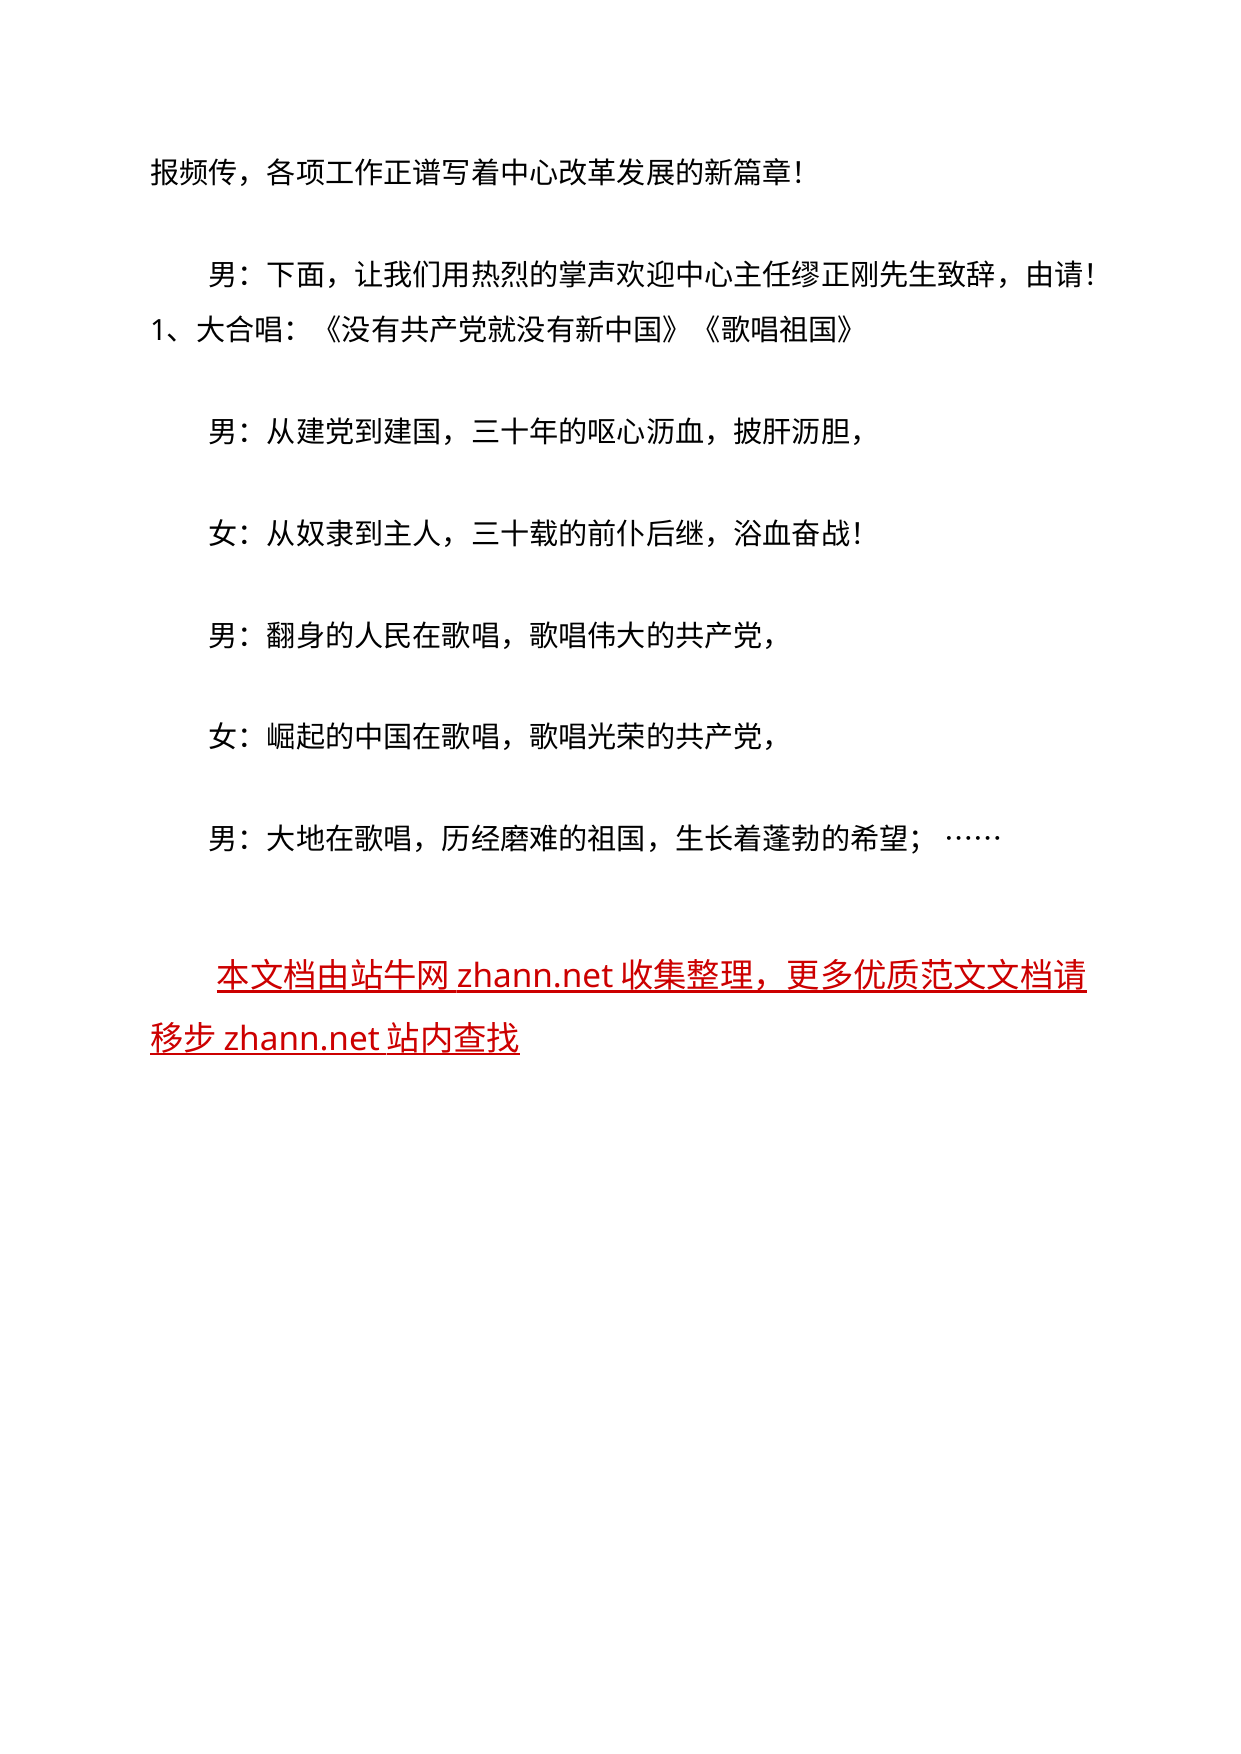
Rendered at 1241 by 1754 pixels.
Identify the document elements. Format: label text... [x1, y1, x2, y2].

text 男：翻身的人民在歌唱，歌唱伟大的共产党， [150, 612, 1090, 654]
text 女：崛起的中国在歌唱，歌唱光荣的共产党， [150, 714, 1090, 756]
text 男：大地在歌唱，历经磨难的祖国，生长着蓬勃的希望； …… [150, 816, 1090, 858]
text 男：下面，让我们用热烈的掌声欢迎中心主任缪正刚先生致辞，由请！1、大合唱：《没有共产党就没有新中国》《歌唱祖国》 [150, 252, 1090, 349]
text 本文档由站牛网zhann.net收集整理，更多优质范文文档请移步zhann.net站内查找 [150, 949, 1090, 1060]
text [150, 150, 1090, 192]
text 男：从建党到建国，三十年的呕心沥血，披肝沥胆， [150, 409, 1090, 451]
text 女：从奴隶到主人，三十载的前仆后继，浴血奋战！ [150, 510, 1090, 553]
